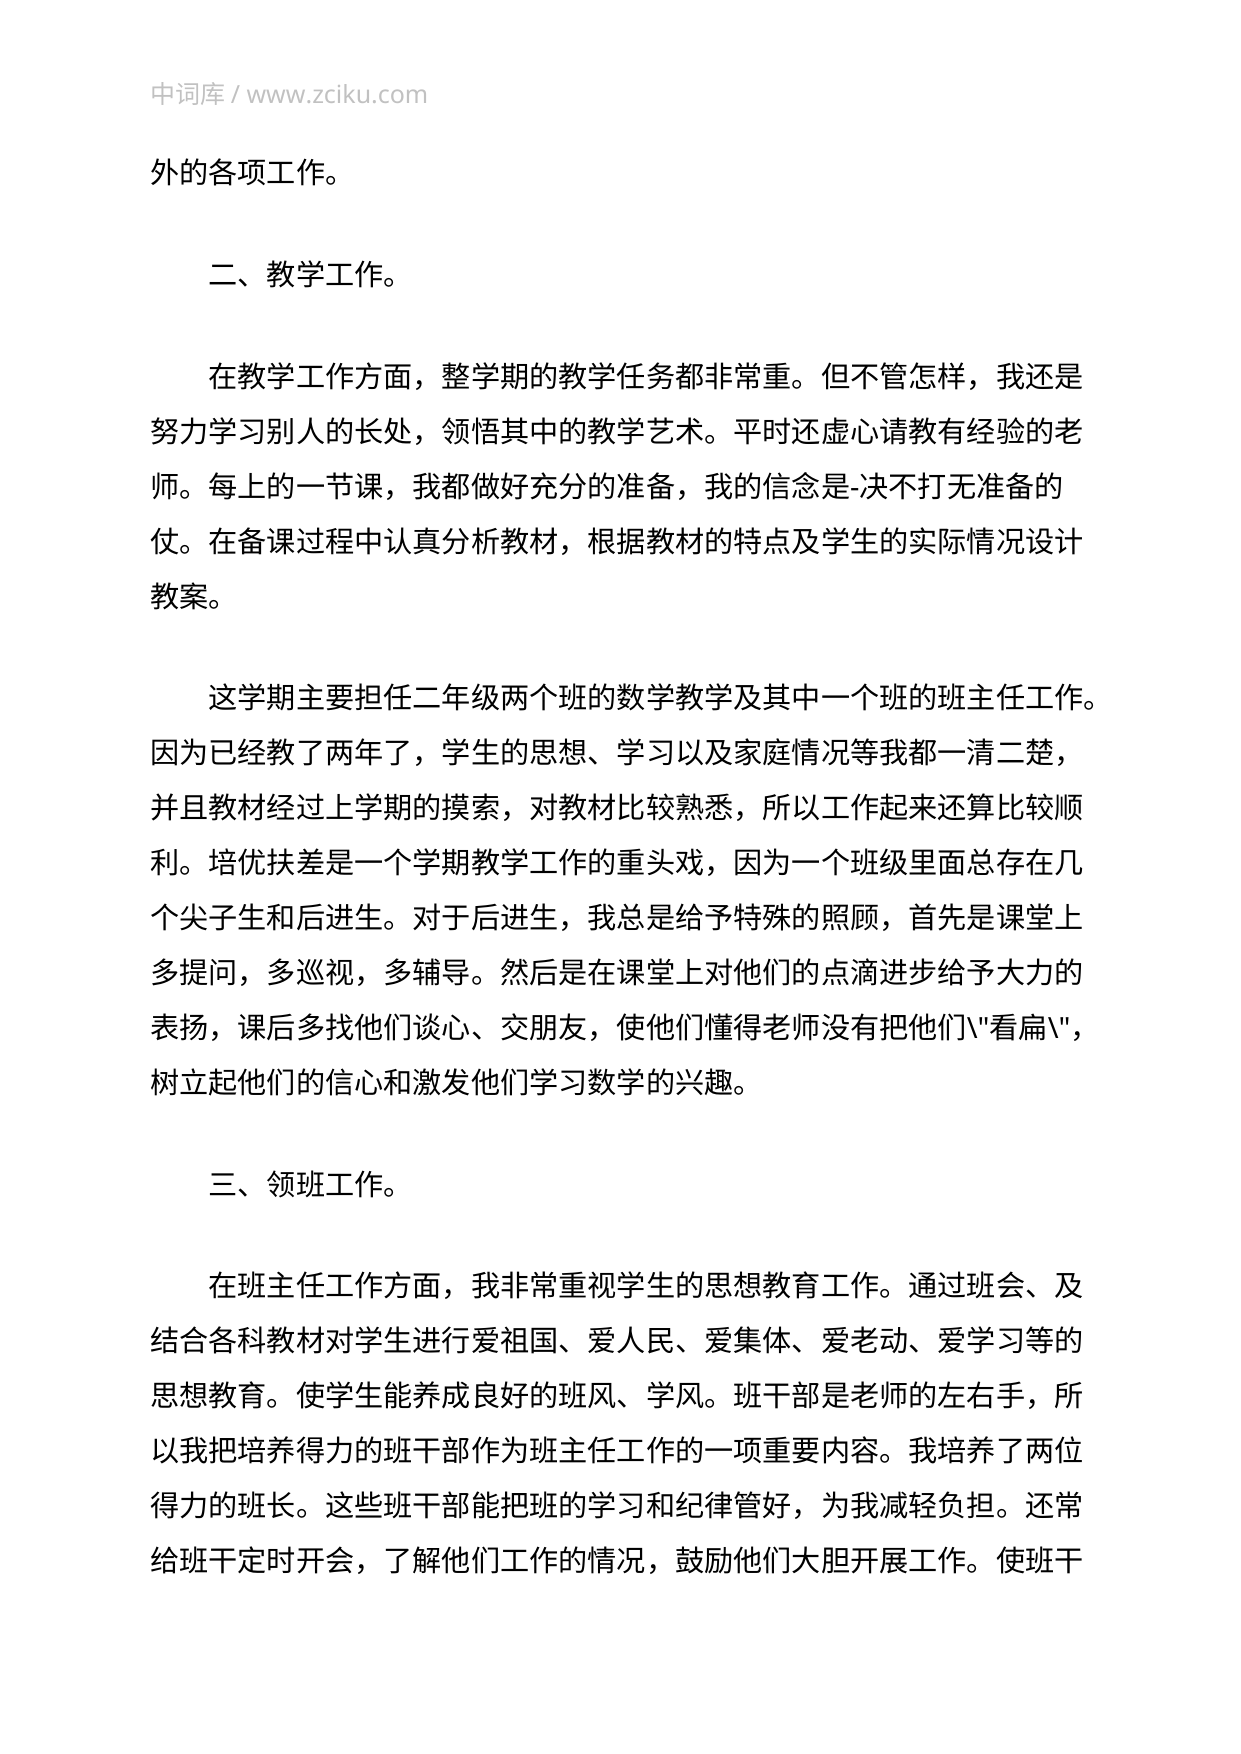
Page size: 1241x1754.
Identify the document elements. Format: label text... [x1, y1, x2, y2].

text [150, 150, 1090, 192]
text 在教学工作方面，整学期的教学任务都非常重。但不管怎样，我还是努力学习别人的长处，领悟其中的教学艺术。平时还虚心请教有经验的老师。每上的一节课，我都做好充分的准备，我的信念是-决不打无准备的仗。在备课过程中认真分析教材，根据教材的特点及学生的实际情况设计教案。 [150, 353, 1090, 616]
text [150, 1263, 1090, 1580]
text 三、领班工作。 [150, 1161, 1090, 1203]
text 这学期主要担任二年级两个班的数学教学及其中一个班的班主任工作。因为已经教了两年了，学生的思想、学习以及家庭情况等我都一清二楚，并且教材经过上学期的摸索，对教材比较熟悉，所以工作起来还算比较顺利。培优扶差是一个学期教学工作的重头戏，因为一个班级里面总存在几个尖子生和后进生。对于后进生，我总是给予特殊的照顾，首先是课堂上多提问，多巡视，多辅导。然后是在课堂上对他们的点滴进步给予大力的表扬，课后多找他们谈心、交朋友，使他们懂得老师没有把他们\"看扁\"，树立起他们的信心和激发他们学习数学的兴趣。 [150, 675, 1090, 1102]
text 二、教学工作。 [150, 252, 1090, 294]
